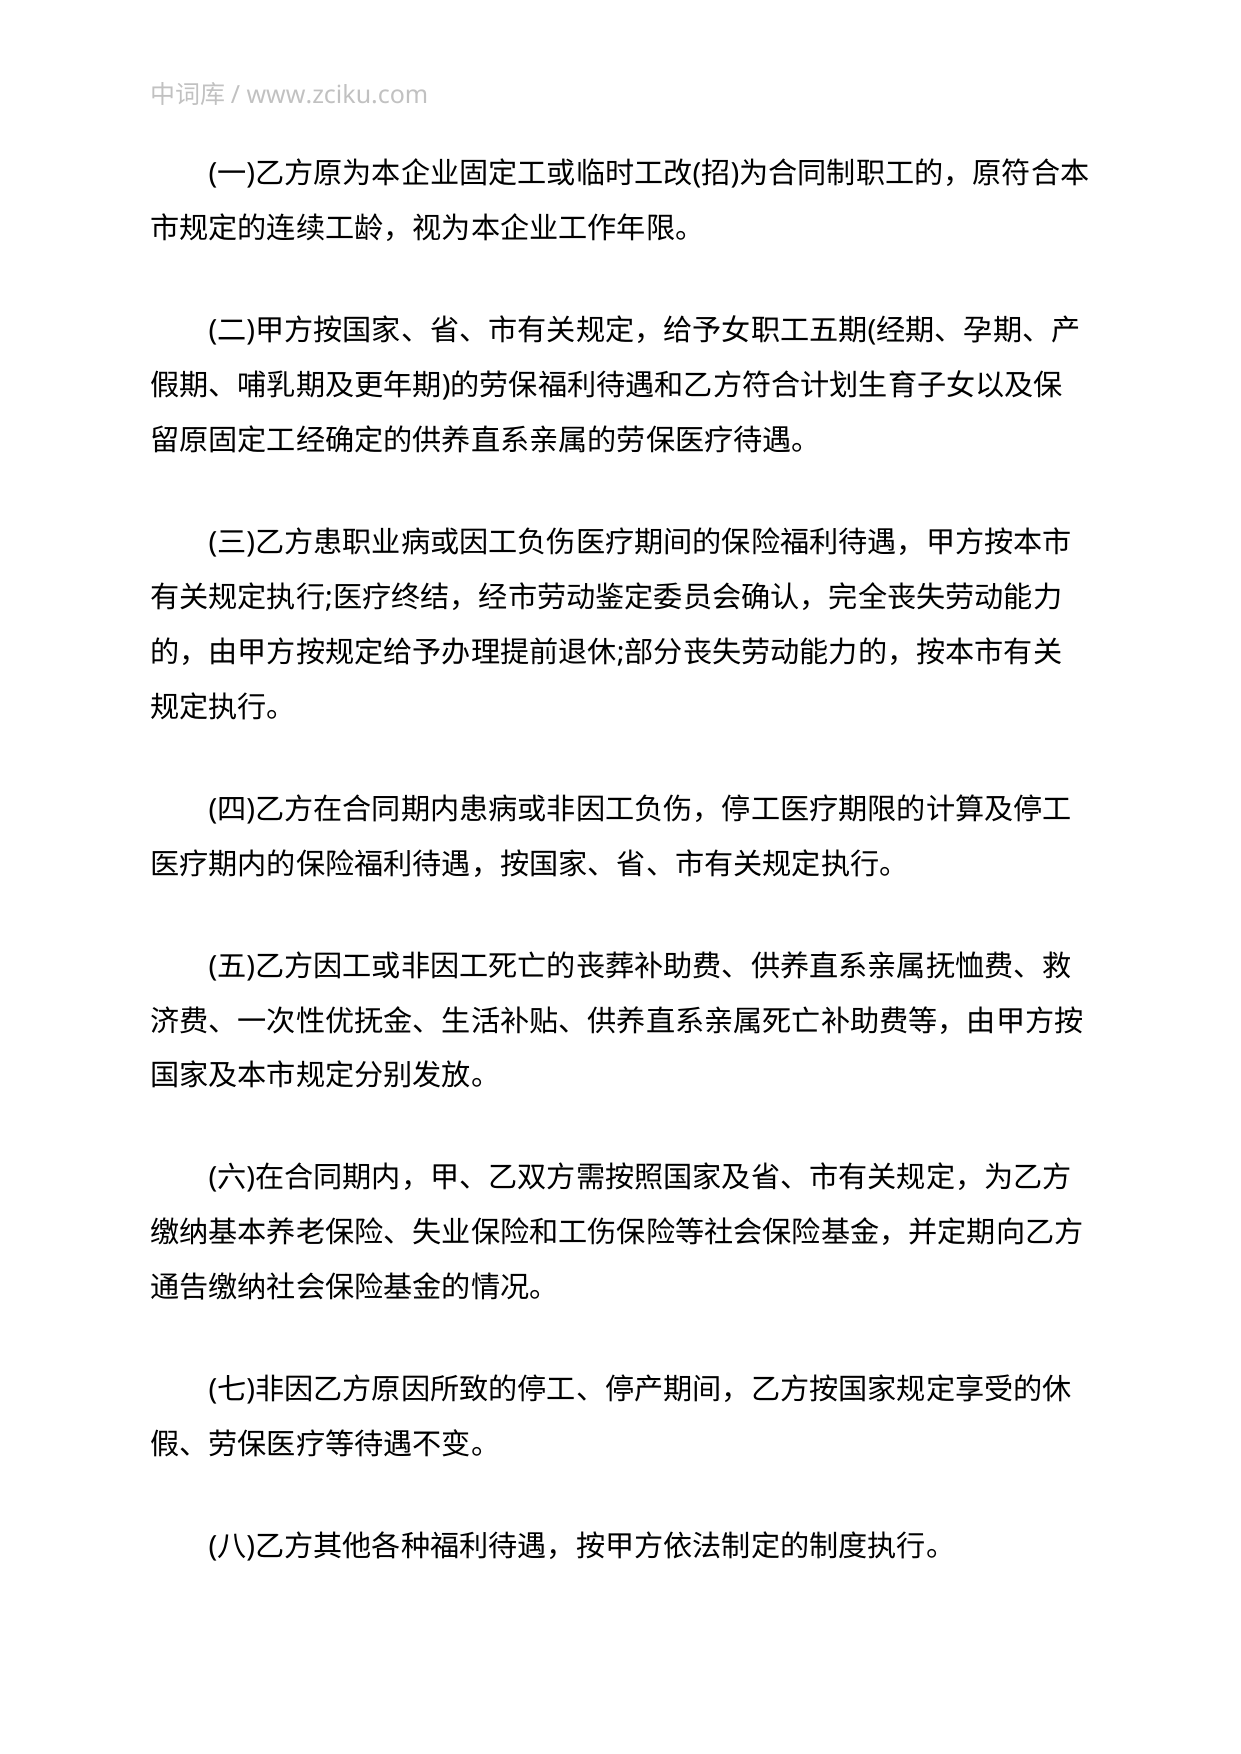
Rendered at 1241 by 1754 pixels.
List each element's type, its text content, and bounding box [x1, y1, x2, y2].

text (八)乙方其他各种福利待遇，按甲方依法制定的制度执行。 [150, 1522, 1090, 1564]
text (七)非因乙方原因所致的停工、停产期间，乙方按国家规定享受的休假、劳保医疗等待遇不变。 [150, 1365, 1090, 1463]
text (二)甲方按国家、省、市有关规定，给予女职工五期(经期、孕期、产假期、哺乳期及更年期)的劳保福利待遇和乙方符合计划生育子女以及保留原固定工经确定的供养直系亲属的劳保医疗待遇。 [150, 307, 1090, 459]
text (五)乙方因工或非因工死亡的丧葬补助费、供养直系亲属抚恤费、救济费、一次性优抚金、生活补贴、供养直系亲属死亡补助费等，由甲方按国家及本市规定分别发放。 [150, 942, 1090, 1094]
text (六)在合同期内，甲、乙双方需按照国家及省、市有关规定，为乙方缴纳基本养老保险、失业保险和工伤保险等社会保险基金，并定期向乙方通告缴纳社会保险基金的情况。 [150, 1154, 1090, 1306]
text (四)乙方在合同期内患病或非因工负伤，停工医疗期限的计算及停工医疗期内的保险福利待遇，按国家、省、市有关规定执行。 [150, 785, 1090, 883]
text (一)乙方原为本企业固定工或临时工改(招)为合同制职工的，原符合本市规定的连续工龄，视为本企业工作年限。 [150, 150, 1090, 247]
text (三)乙方患职业病或因工负伤医疗期间的保险福利待遇，甲方按本市有关规定执行;医疗终结，经市劳动鉴定委员会确认，完全丧失劳动能力的，由甲方按规定给予办理提前退休;部分丧失劳动能力的，按本市有关规定执行。 [150, 518, 1090, 726]
